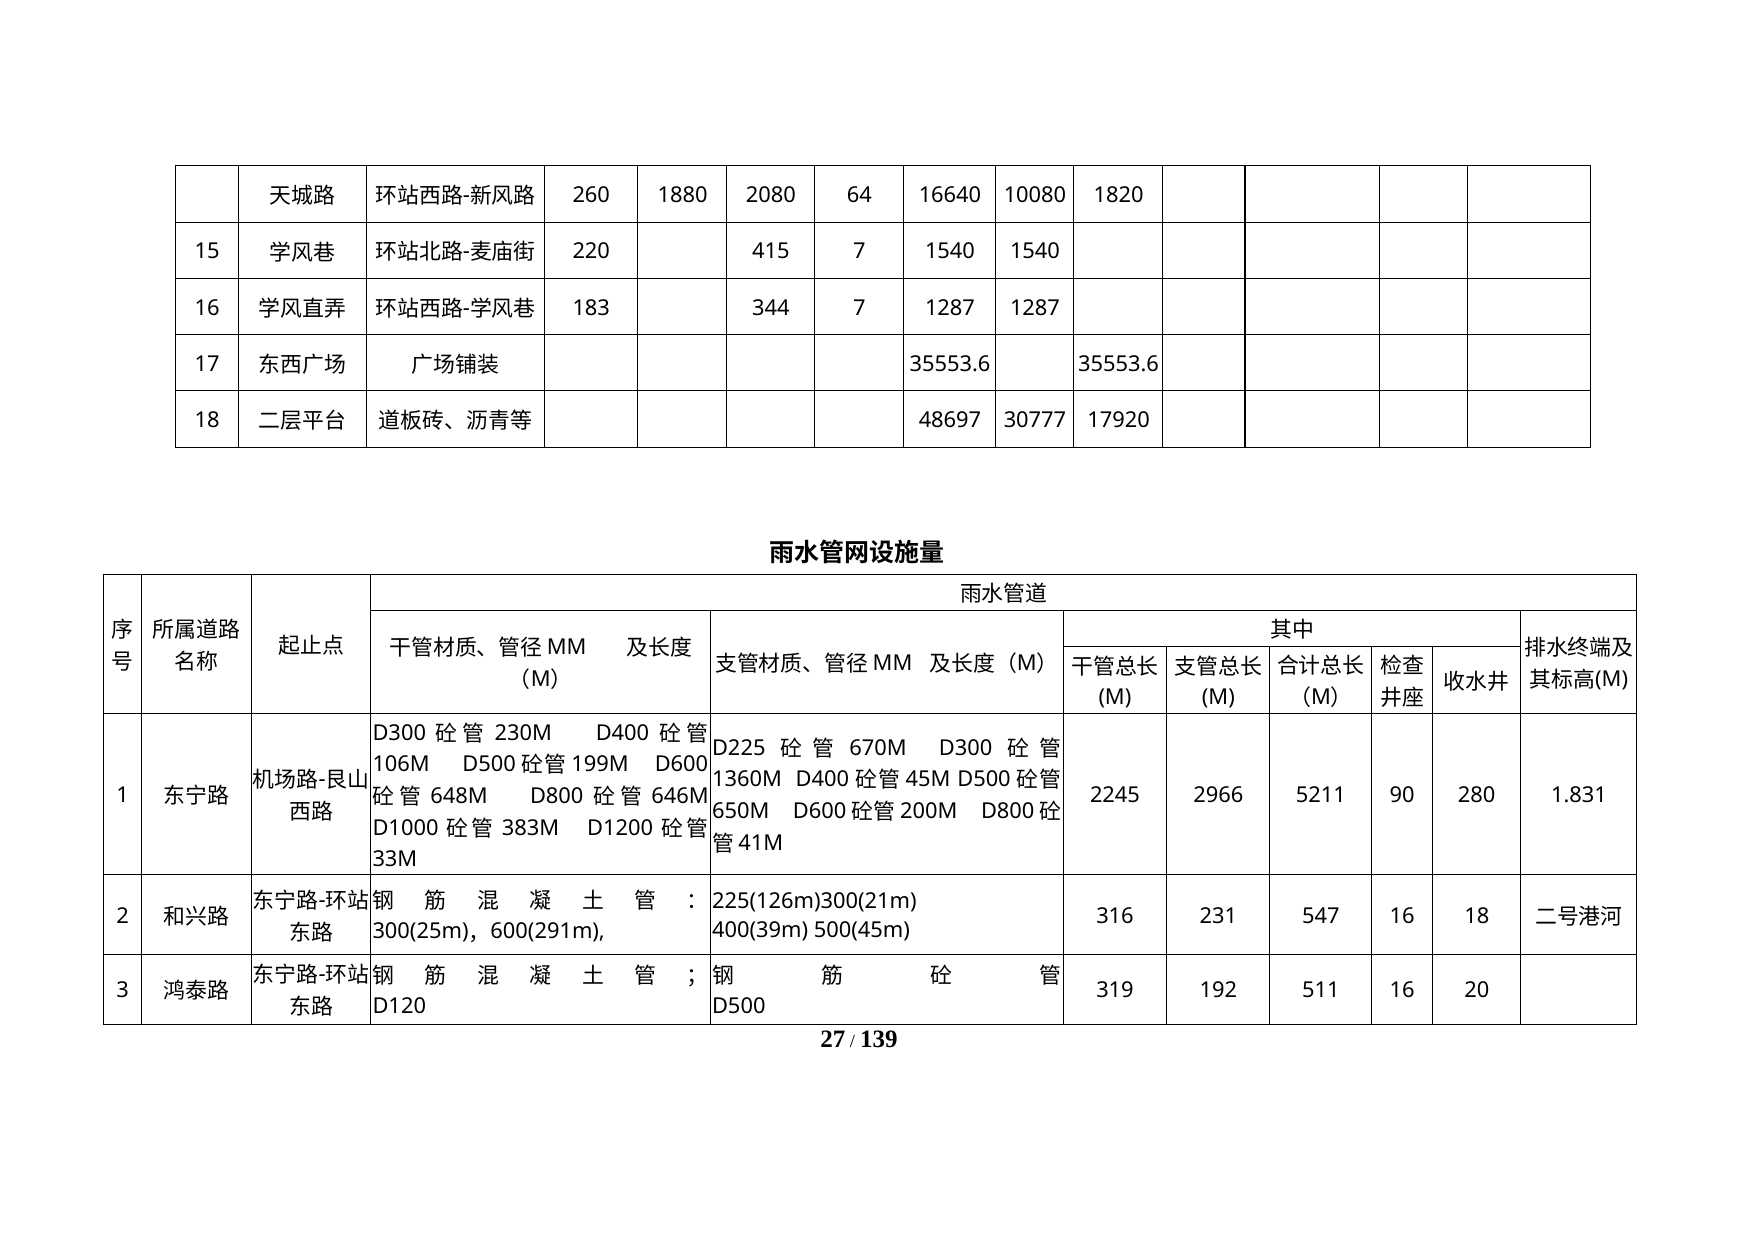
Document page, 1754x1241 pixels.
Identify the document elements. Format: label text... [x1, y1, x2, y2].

table_cell 1287 [904, 279, 995, 334]
table_cell 280 [1433, 714, 1520, 874]
table_cell 35553.6 [904, 335, 995, 390]
table_cell [638, 279, 726, 334]
table_cell 干管总长(M) [1064, 647, 1166, 713]
table_cell 192 [1167, 955, 1269, 1023]
text 雨水管网设施量 [177, 532, 1535, 568]
table_cell [1380, 166, 1467, 222]
table_cell D225砼管670M D300砼管1360M D400砼管45M D500砼管650M D600砼管200M D800砼管41M [711, 714, 1063, 874]
table_cell [638, 335, 726, 390]
table_cell 1540 [996, 223, 1073, 278]
table_cell 东西广场 [239, 335, 366, 390]
table_cell 3 [104, 955, 141, 1023]
table_cell 收水井 [1433, 647, 1520, 713]
table_cell 道板砖、沥青等 [367, 391, 544, 447]
table_cell 广场铺装 [367, 335, 544, 390]
table_cell [1380, 223, 1467, 278]
table_cell 支管材质、管径MM 及长度（M） [711, 611, 1063, 713]
table_header 雨水管道 [371, 575, 1636, 610]
table_cell 学风巷 [239, 223, 366, 278]
table_cell 检查井座 [1372, 647, 1432, 713]
table_cell 5211 [1270, 714, 1371, 874]
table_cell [711, 955, 1063, 1023]
table_cell 1.831 [1521, 714, 1636, 874]
table_cell 东宁路-环站东路 [252, 875, 370, 954]
table_header 所属道路名称 [142, 575, 251, 713]
table_cell 和兴路 [142, 875, 251, 954]
table_cell 2245 [1064, 714, 1166, 874]
table_cell 18 [1433, 875, 1520, 954]
table_cell 18 [176, 391, 238, 447]
table_cell [727, 335, 814, 390]
table_cell 48697 [904, 391, 995, 447]
table_cell [1468, 223, 1590, 278]
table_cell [371, 955, 710, 1023]
table_cell [1246, 279, 1379, 334]
table_cell 15 [176, 223, 238, 278]
table_header 起止点 [252, 575, 370, 713]
table_cell [1468, 166, 1590, 222]
table_cell [1163, 166, 1244, 222]
table_cell 1880 [638, 166, 726, 222]
table_cell [1468, 391, 1590, 447]
table_cell 260 [545, 166, 637, 222]
table_cell 学风直弄 [239, 279, 366, 334]
table_cell [545, 391, 637, 447]
table_cell 16640 [904, 166, 995, 222]
table_cell 225(126m)300(21m) 400(39m) 500(45m) [711, 875, 1063, 954]
table_cell [815, 391, 903, 447]
table_cell 2966 [1167, 714, 1269, 874]
table_cell 天城路 [239, 166, 366, 222]
table_cell 7 [815, 223, 903, 278]
table_cell 16 [1372, 955, 1432, 1023]
table_cell 7 [815, 279, 903, 334]
table_cell 64 [815, 166, 903, 222]
table_cell 鸿泰路 [142, 955, 251, 1023]
table_cell 16 [1372, 875, 1432, 954]
table_cell [1380, 335, 1467, 390]
table_cell [545, 335, 637, 390]
table_cell 319 [1064, 955, 1166, 1023]
table_cell [1074, 279, 1162, 334]
table_cell [996, 335, 1073, 390]
table_cell 1820 [1074, 166, 1162, 222]
table_cell 东宁路-环站东路 [252, 955, 370, 1023]
table_cell 2080 [727, 166, 814, 222]
table_cell 环站西路-学风巷 [367, 279, 544, 334]
table_cell 35553.6 [1074, 335, 1162, 390]
table_cell 90 [1372, 714, 1432, 874]
table_cell 10080 [996, 166, 1073, 222]
table_cell 钢筋混凝土管： 300(25m)，600(291m), [371, 875, 710, 954]
table_cell [1246, 391, 1379, 447]
table_cell [1468, 335, 1590, 390]
table_cell 316 [1064, 875, 1166, 954]
table_cell 511 [1270, 955, 1371, 1023]
table_cell 1540 [904, 223, 995, 278]
table_cell D300砼管230M D400砼管106M D500砼管199M D600砼管648M D800砼管646M D1000砼管383M D1200砼管33M [371, 714, 710, 874]
table_cell 其中 [1064, 611, 1520, 646]
table_cell 231 [1167, 875, 1269, 954]
table_cell 14 [176, 166, 238, 222]
table_cell [727, 391, 814, 447]
table_cell 344 [727, 279, 814, 334]
table_cell [1163, 391, 1244, 447]
table_cell 二层平台 [239, 391, 366, 447]
table_cell 环站北路-麦庙街 [367, 223, 544, 278]
table_cell [1380, 279, 1467, 334]
table_cell 合计总长（M） [1270, 647, 1371, 713]
table_cell [1246, 335, 1379, 390]
table_cell [1246, 166, 1379, 222]
table_cell 547 [1270, 875, 1371, 954]
table_cell [815, 335, 903, 390]
table_cell 东宁路 [142, 714, 251, 874]
table_cell [638, 391, 726, 447]
table_cell 1 [104, 714, 141, 874]
table_cell [1380, 391, 1467, 447]
table_cell 排水终端及其标高(M) [1521, 611, 1636, 713]
table_cell [1163, 279, 1244, 334]
table_cell 干管材质、管径MM 及长度（M） [371, 611, 710, 713]
table_cell [1246, 223, 1379, 278]
table_header 序号 [104, 575, 141, 713]
table_cell [1468, 279, 1590, 334]
table_cell 环站西路-新风路 [367, 166, 544, 222]
table_cell 20 [1433, 955, 1520, 1023]
table_cell 30777 [996, 391, 1073, 447]
table_cell 机场路-艮山西路 [252, 714, 370, 874]
table_cell 16 [176, 279, 238, 334]
table_cell 支管总长(M) [1167, 647, 1269, 713]
table_cell [1074, 223, 1162, 278]
table_cell 220 [545, 223, 637, 278]
table_cell [1163, 223, 1244, 278]
table_cell 17 [176, 335, 238, 390]
table_cell 1287 [996, 279, 1073, 334]
table_cell 415 [727, 223, 814, 278]
table_cell 2 [104, 875, 141, 954]
table_cell [1521, 955, 1636, 1023]
table_cell [638, 223, 726, 278]
table_cell 二号港河 [1521, 875, 1636, 954]
table_cell 183 [545, 279, 637, 334]
table_cell [1163, 335, 1244, 390]
table_cell 17920 [1074, 391, 1162, 447]
